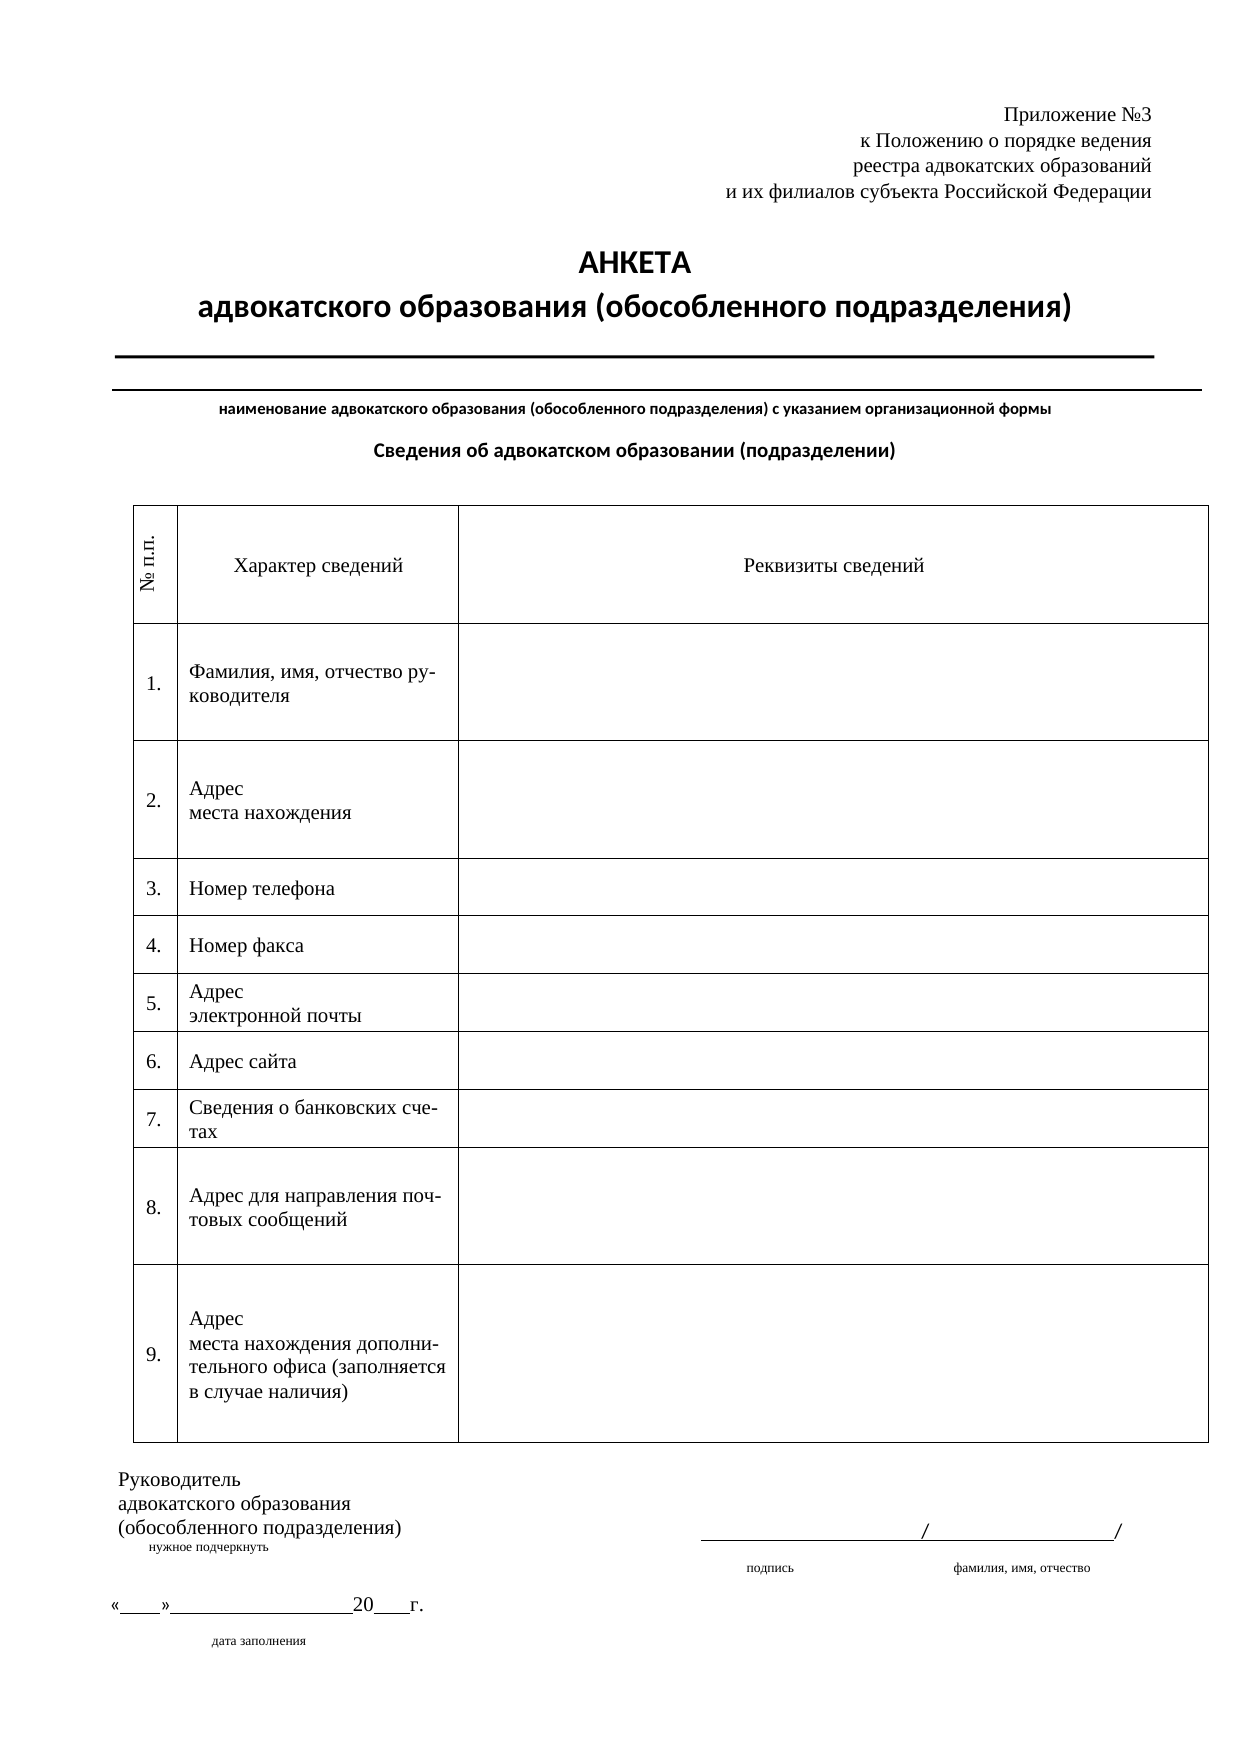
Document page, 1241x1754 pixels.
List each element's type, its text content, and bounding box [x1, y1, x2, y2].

table_cell 5. [134, 974, 177, 1031]
table_cell Адрес для направления поч- товых сообщений [178, 1148, 458, 1264]
text подпись фамилия, имя, отчество [719, 1560, 1219, 1576]
table_cell Номер факса [178, 916, 458, 973]
table_cell [459, 624, 1208, 740]
table_cell [459, 1032, 1208, 1089]
table_header № п.п. [134, 506, 177, 623]
text нужное подчеркнуть [149, 1539, 405, 1555]
table_cell Адрес места нахождения дополни- тельного офиса (заполняется в случае наличия) [178, 1265, 458, 1442]
table_cell 6. [134, 1032, 177, 1089]
table_cell 7. [134, 1090, 177, 1147]
text (обособленного подразделения) [118, 1515, 405, 1539]
table_cell 2. [134, 741, 177, 857]
table_cell [459, 741, 1208, 857]
table_cell 9. [134, 1265, 177, 1442]
text и их филиалов субъекта Российской Федерации [100, 179, 1151, 203]
table_cell Адрес места нахождения [178, 741, 458, 857]
table_cell 8. [134, 1148, 177, 1264]
text « » 20 г. [100, 1592, 1219, 1616]
table_cell Сведения о банковских сче- тах [178, 1090, 458, 1147]
text АНКЕТА [193, 241, 1076, 282]
text наименование адвокатского образования (обособленного подразделения) с указанием организационной формы [193, 391, 1077, 419]
text Руководитель адвокатского образования [118, 1467, 352, 1515]
table_cell [459, 1148, 1208, 1264]
text / / [701, 1520, 1219, 1543]
text Приложение №3 к Положению о порядке ведения реестра адвокатских образований [836, 102, 1152, 177]
text дата заполнения [212, 1633, 1219, 1648]
table_cell [459, 1265, 1208, 1442]
table_cell [459, 1090, 1208, 1147]
table_cell 4. [134, 916, 177, 973]
table_cell [459, 859, 1208, 915]
table_cell Адрес сайта [178, 1032, 458, 1089]
table_header Реквизиты сведений [459, 506, 1208, 623]
table_cell [459, 974, 1208, 1031]
text адвокатского образования (обособленного подразделения) [193, 285, 1076, 326]
table_cell 3. [134, 859, 177, 915]
text Сведения об адвокатском образовании (подразделении) [193, 437, 1076, 462]
table_header Характер сведений [178, 506, 458, 623]
table_cell Адрес электронной почты [178, 974, 458, 1031]
table_cell Номер телефона [178, 859, 458, 915]
table_cell [459, 916, 1208, 973]
table_cell 1. [134, 624, 177, 740]
table_cell Фамилия, имя, отчество ру- ководителя [178, 624, 458, 740]
